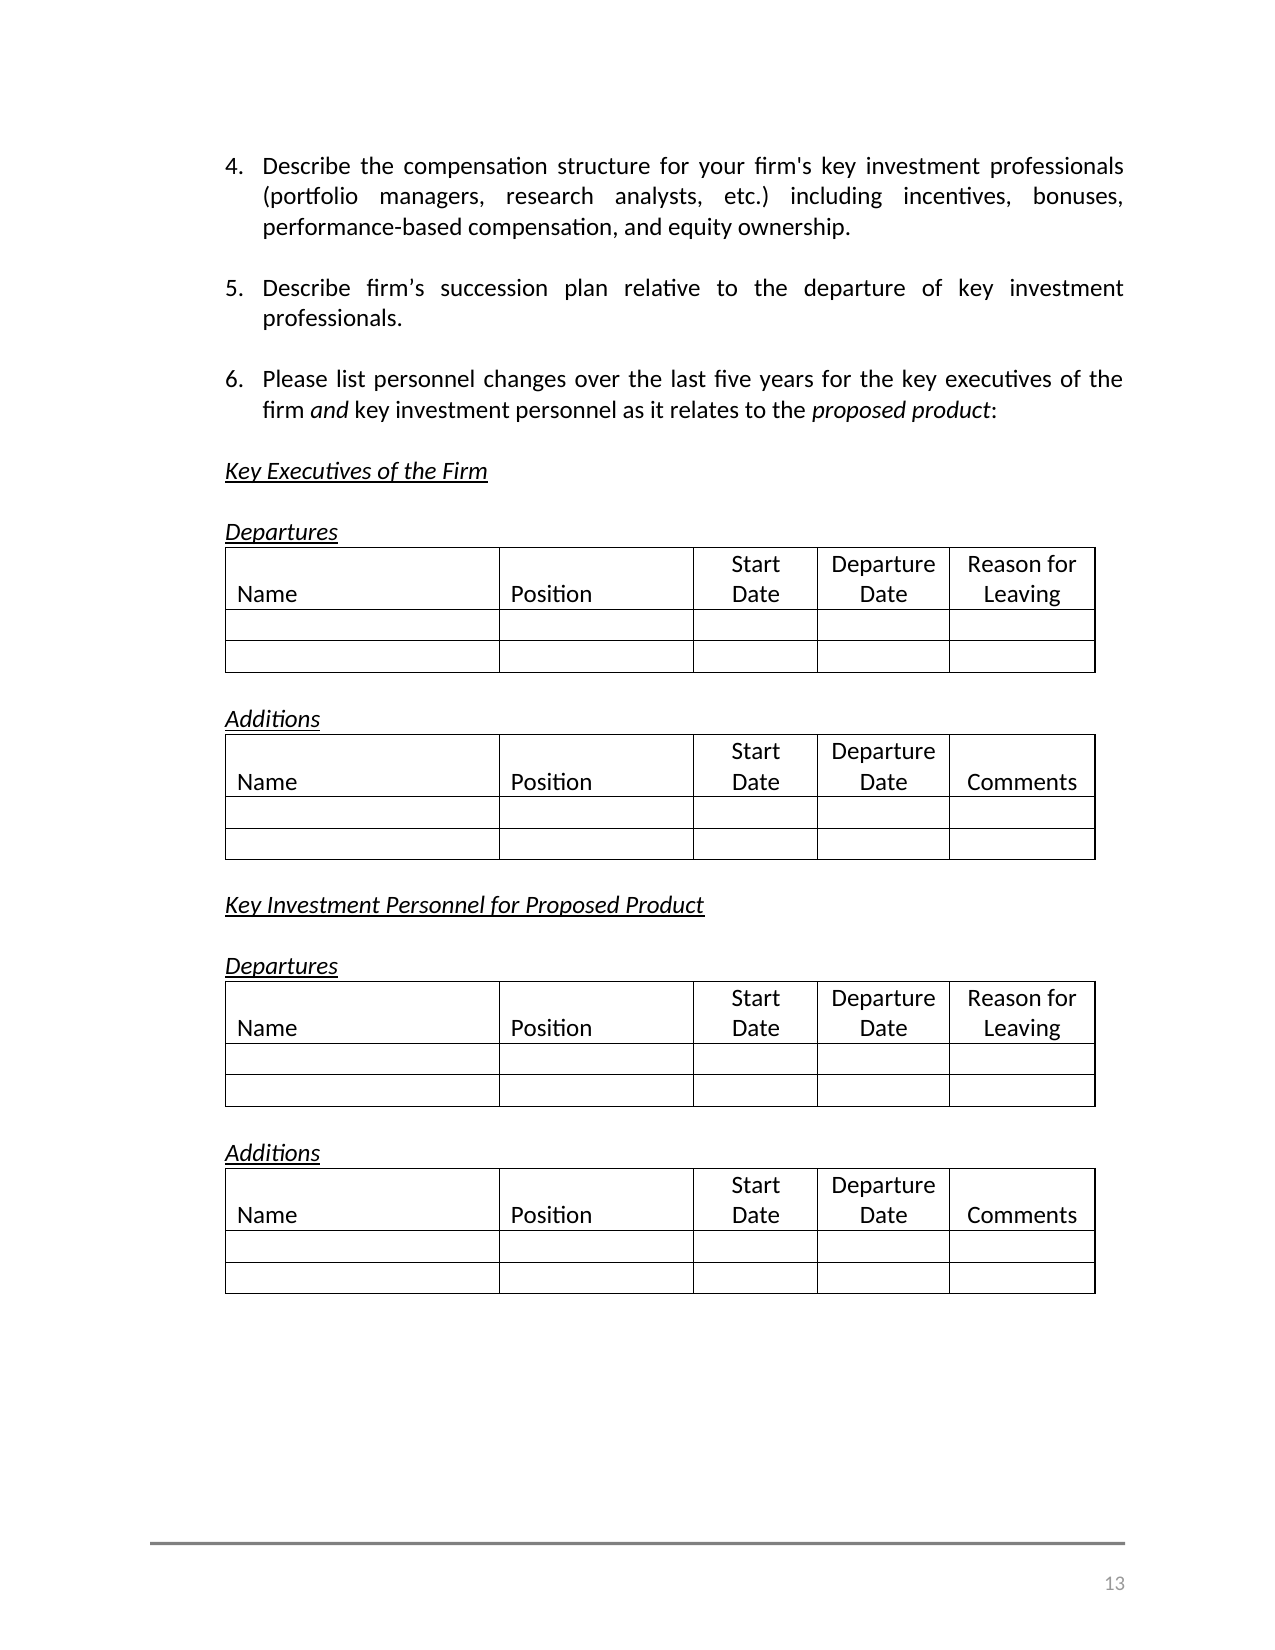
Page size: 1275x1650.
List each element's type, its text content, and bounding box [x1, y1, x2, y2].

list Please list personnel changes over the last five years for the key executives of the firm and key investment personnel as it relates to the proposed product: [225, 364, 1125, 425]
text Key Investment Personnel for Proposed Product [225, 889, 1125, 919]
table_cell [950, 797, 1094, 828]
table_cell [950, 1263, 1094, 1293]
table_cell [694, 1044, 817, 1074]
text Key Executives of the Firm [225, 455, 1125, 486]
list Describe the compensation structure for your firm's key investment professionals (portfolio managers, research analysts, etc.) including incentives, bonuses, performance-based compensation, and equity ownership. [225, 150, 1125, 242]
table_cell [950, 1075, 1094, 1106]
table_cell [694, 829, 817, 859]
table_cell [950, 1231, 1094, 1262]
table_header Start Date [694, 982, 817, 1043]
table_cell [694, 610, 817, 640]
table_cell [694, 797, 817, 828]
table_cell [500, 1044, 693, 1074]
text Additions [150, 703, 1125, 734]
table_header Position [500, 1169, 693, 1230]
table_cell [226, 829, 499, 859]
table_cell [950, 610, 1094, 640]
table_header Position [500, 735, 693, 796]
table_cell [694, 1075, 817, 1106]
table_cell [950, 829, 1094, 859]
table_cell [694, 1231, 817, 1262]
table_header Departure Date [818, 735, 949, 796]
table_cell [226, 797, 499, 828]
table_header Start Date [694, 735, 817, 796]
table_cell [500, 797, 693, 828]
table_cell [950, 1044, 1094, 1074]
table_cell [226, 1044, 499, 1074]
table_header Departure Date [818, 1169, 949, 1230]
table_cell [818, 1044, 949, 1074]
table_header Name [226, 548, 499, 609]
text Additions [150, 1137, 1125, 1168]
table_cell [818, 1075, 949, 1106]
table_cell [226, 1263, 499, 1293]
table_cell [500, 1263, 693, 1293]
table_cell [818, 1231, 949, 1262]
table_header Name [226, 982, 499, 1043]
table_header Start Date [694, 1169, 817, 1230]
table_cell [818, 610, 949, 640]
table_cell [500, 829, 693, 859]
table_header Reason for Leaving [950, 982, 1094, 1043]
table_header Name [226, 735, 499, 796]
table_cell [694, 641, 817, 672]
table_header Name [226, 1169, 499, 1230]
table_cell [818, 797, 949, 828]
table_cell [818, 641, 949, 672]
table_cell [950, 641, 1094, 672]
table_cell [226, 1231, 499, 1262]
table_cell [226, 641, 499, 672]
table_header Start Date [694, 548, 817, 609]
table_header Comments [950, 735, 1094, 796]
list Describe firm’s succession plan relative to the departure of key investment professionals. [225, 272, 1125, 333]
table_header Departure Date [818, 982, 949, 1043]
table_cell [500, 1075, 693, 1106]
table_cell [818, 829, 949, 859]
table_header Comments [950, 1169, 1094, 1230]
table_cell [500, 1231, 693, 1262]
table_cell [818, 1263, 949, 1293]
text Departures [225, 516, 1125, 547]
table_cell [500, 641, 693, 672]
table_cell [500, 610, 693, 640]
table_cell [226, 1075, 499, 1106]
table_header Reason for Leaving [950, 548, 1094, 609]
table_header Position [500, 982, 693, 1043]
table_cell [694, 1263, 817, 1293]
text Departures [225, 950, 1125, 981]
table_cell [226, 610, 499, 640]
table_header Position [500, 548, 693, 609]
table_header Departure Date [818, 548, 949, 609]
